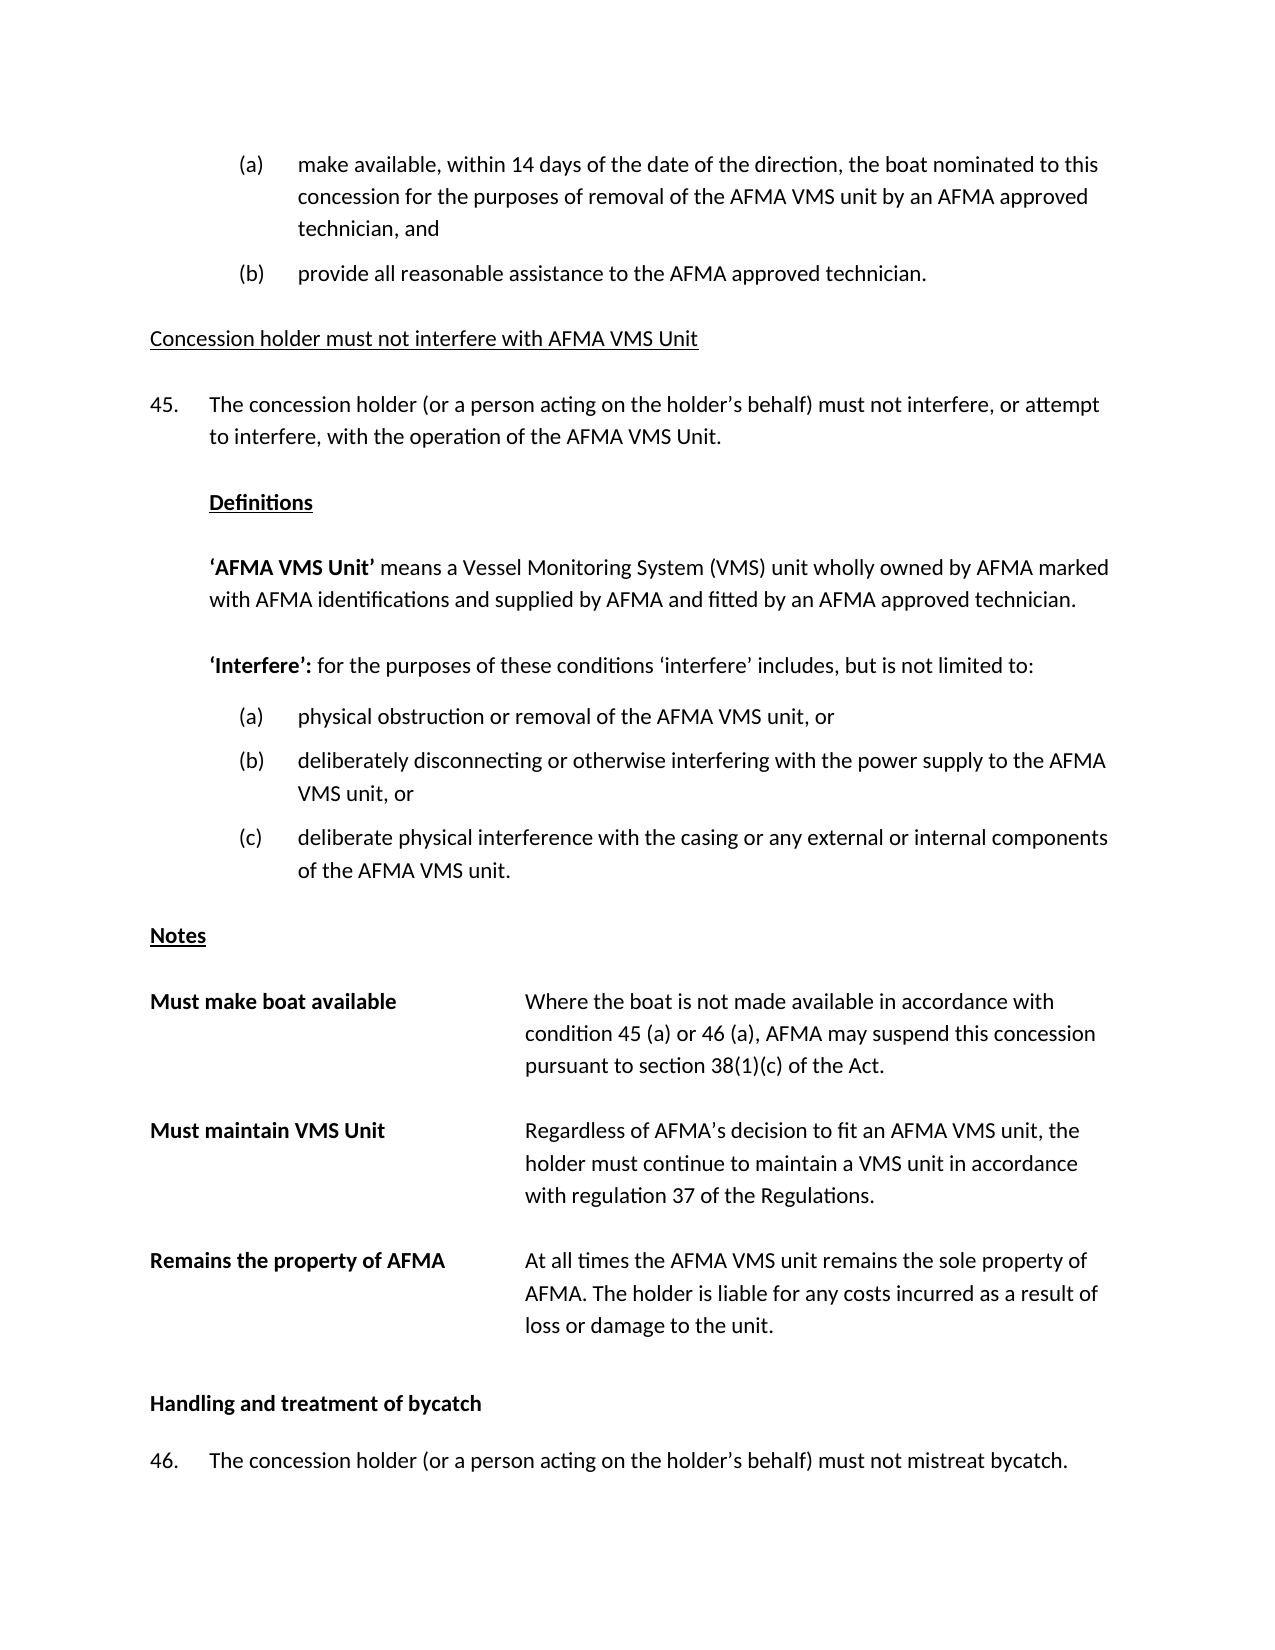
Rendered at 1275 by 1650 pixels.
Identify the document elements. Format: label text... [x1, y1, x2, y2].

text Must maintain VMS Unit Regardless of AFMA’s decision to fit an AFMA VMS unit, the holder must continue to maintain a VMS unit in accordance with regulation 37 of the Regulations. [150, 1117, 1125, 1209]
text (b) deliberately disconnecting or otherwise interfering with the power supply to the AFMA VMS unit, or [239, 747, 1125, 807]
text ‘Interfere’: for the purposes of these conditions ‘interfere’ includes, but is not limited to: [209, 651, 1125, 679]
text (a) physical obstruction or removal of the AFMA VMS unit, or [239, 702, 1125, 730]
text Must make boat available Where the boat is not made available in accordance with condition 45 (a) or 46 (a), AFMA may suspend this concession pursuant to section 38(1)(c) of the Act. [150, 987, 1125, 1079]
text (b) provide all reasonable assistance to the AFMA approved technician. [239, 259, 1125, 287]
text Handling and treatment of bycatch [150, 1389, 1125, 1417]
text Remains the property of AFMA At all times the AFMA VMS unit remains the sole property of AFMA. The holder is liable for any costs incurred as a result of loss or damage to the unit. [150, 1247, 1125, 1339]
text Concession holder must not interfere with AFMA VMS Unit [150, 324, 1125, 353]
text (c) deliberate physical interference with the casing or any external or internal components of the AFMA VMS unit. [239, 823, 1125, 884]
text 45. The concession holder (or a person acting on the holder’s behalf) must not interfere, or attempt to interfere, with the operation of the AFMA VMS Unit. [150, 390, 1125, 450]
text ‘AFMA VMS Unit’ means a Vessel Monitoring System (VMS) unit wholly owned by AFMA marked with AFMA identifications and supplied by AFMA and fitted by an AFMA approved technician. [209, 553, 1125, 613]
text Notes [150, 921, 1125, 949]
text Definitions [209, 488, 1125, 516]
text (a) make available, within 14 days of the date of the direction, the boat nominated to this concession for the purposes of removal of the AFMA VMS unit by an AFMA approved technician, and [239, 150, 1125, 242]
text 46. The concession holder (or a person acting on the holder’s behalf) must not mistreat bycatch. [150, 1446, 1125, 1474]
